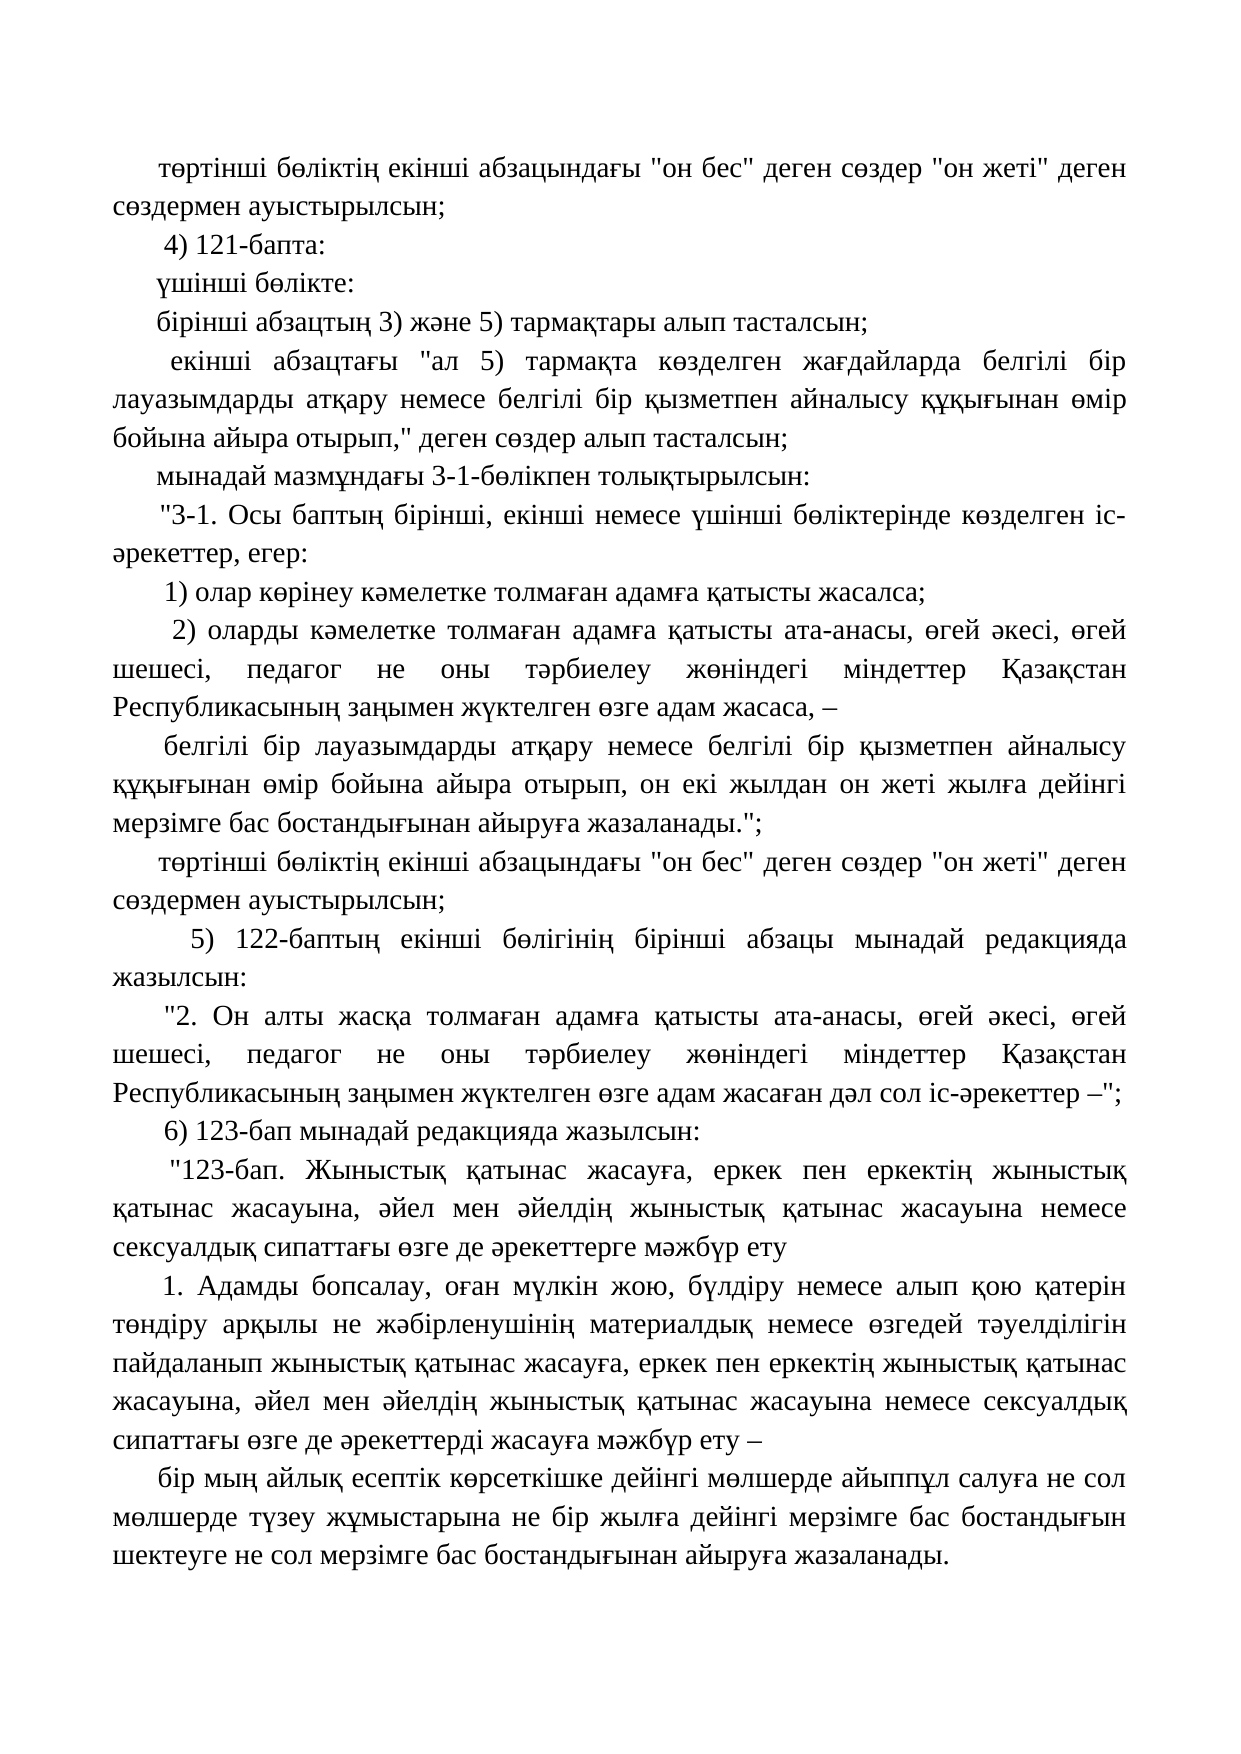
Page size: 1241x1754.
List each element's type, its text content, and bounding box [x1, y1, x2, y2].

text "2. Он алты жасқа толмаған адамға қатысты ата-анасы, өгей әкесі, өгей шешесі, педагог не оны тәрбиелеу жөніндегі міндеттер Қазақстан Республикасының заңымен жүктелген өзге адам жасаған дәл сол іс-әрекеттер –"; [112, 998, 1128, 1108]
text 1. Адамды бопсалау, оған мүлкiн жою, бүлдiру немесе алып қою қатерін төндіру арқылы не жәбiрленушiнiң материалдық немесе өзгедей тәуелдiлiгiн пайдаланып жыныстық қатынас жасауға, еркек пен еркектiң жыныстық қатынас жасауына, әйел мен әйелдің жыныстық қатынас жасауына немесе сексуалдық сипаттағы өзге де әрекеттердi жасауға мәжбүр ету – [112, 1268, 1128, 1455]
text бір мың айлық есептiк көрсеткiшке дейiнгi мөлшерде айыппұл салуға не сол мөлшерде түзеу жұмыстарына не бір жылға дейінгі мерзімге бас бостандығын шектеуге не сол мерзімге бас бостандығынан айыруға жазаланады. [112, 1460, 1128, 1571]
text 4) 121-бапта: [112, 227, 1128, 261]
text екінші абзацтағы "ал 5) тармақта көзделген жағдайларда белгілі бір лауазымдарды атқару немесе белгілі бір қызметпен айналысу құқығынан өмір бойына айыра отырып," деген сөздер алып тасталсын; [112, 343, 1128, 453]
text төртінші бөліктің екінші абзацындағы "он бес" деген сөздер "он жеті" деген сөздермен ауыстырылсын; [112, 844, 1128, 916]
text 6) 123-бап мынадай редакцияда жазылсын: [112, 1113, 1128, 1147]
text 1) олар көрінеу кәмелетке толмаған адамға қатысты жасалса; [112, 574, 1128, 607]
text "3-1. Осы баптың бірінші, екінші немесе үшінші бөліктерінде көзделген іс-әрекеттер, егер: [112, 497, 1128, 569]
text мынадай мазмұндағы 3-1-бөлікпен толықтырылсын: [112, 458, 1128, 492]
text 2) оларды кәмелетке толмаған адамға қатысты ата-анасы, өгей әкесі, өгей шешесі, педагог не оны тәрбиелеу жөніндегі міндеттер Қазақстан Республикасының заңымен жүктелген өзге адам жасаса, – [112, 612, 1128, 723]
text 5) 122-баптың екінші бөлігінің бірінші абзацы мынадай редакцияда жазылсын: [112, 921, 1128, 993]
text төртінші бөліктің екінші абзацындағы "он бес" деген сөздер "он жеті" деген сөздермен ауыстырылсын; [112, 150, 1128, 222]
text белгілі бір лауазымдарды атқару немесе белгілі бір қызметпен айналысу құқығынан өмір бойына айыра отырып, он екі жылдан он жеті жылға дейінгі мерзімге бас бостандығынан айыруға жазаланады."; [112, 728, 1128, 839]
text бірінші абзацтың 3) және 5) тармақтары алып тасталсын; [112, 304, 1128, 338]
text үшінші бөлікте: [112, 266, 1128, 299]
text "123-бап. Жыныстық қатынас жасауға, еркек пен еркектiң жыныстық қатынас жасауына, әйел мен әйелдің жыныстық қатынас жасауына немесе сексуалдық сипаттағы өзге де әрекеттерге мәжбүр ету [112, 1152, 1128, 1263]
